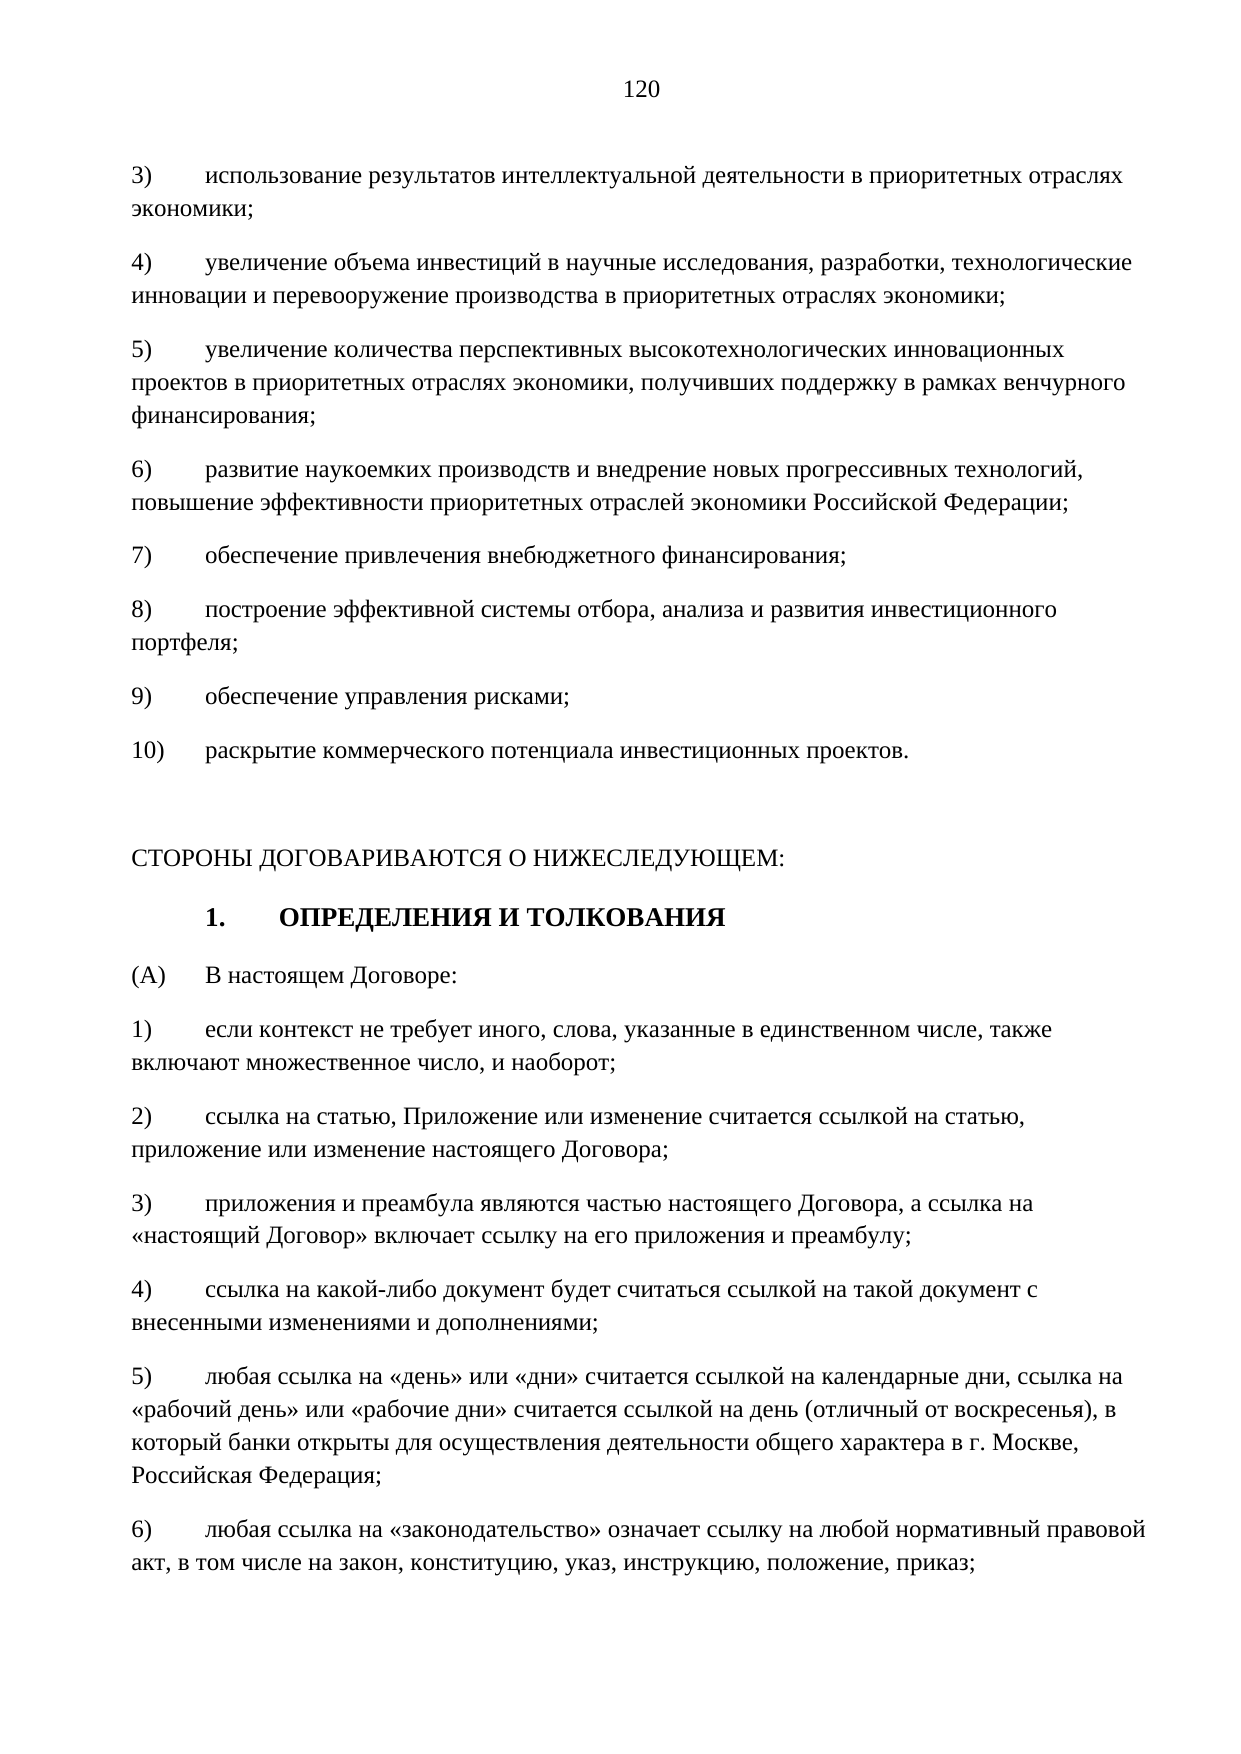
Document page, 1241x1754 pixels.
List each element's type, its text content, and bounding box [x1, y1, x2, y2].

text 8) построение эффективной системы отбора, анализа и развития инвестиционного портфеля; [131, 594, 1152, 656]
text 7) обеспечение привлечения внебюджетного финансирования; [131, 541, 1152, 569]
text 4) ссылка на какой-либо документ будет считаться ссылкой на такой документ с внесенными изменениями и дополнениями; [131, 1274, 1152, 1336]
text 9) обеспечение управления рисками; [131, 681, 1152, 710]
text 3) использование результатов интеллектуальной деятельности в приоритетных отраслях экономики; [131, 160, 1152, 222]
text 3) приложения и преамбула являются частью настоящего Договора, а ссылка на «настоящий Договор» включает ссылку на его приложения и преамбулу; [131, 1188, 1152, 1249]
subtitle 1. ОПРЕДЕЛЕНИЯ И ТОЛКОВАНИЯ [131, 901, 1152, 932]
text 5) любая ссылка на «день» или «дни» считается ссылкой на календарные дни, ссылка на «рабочий день» или «рабочие дни» считается ссылкой на день (отличный от воскресенья), в который банки открыты для осуществления деятельности общего характера в г. Москве, Российская Федерация; [131, 1361, 1152, 1489]
text 4) увеличение объема инвестиций в научные исследования, разработки, технологические инновации и перевооружение производства в приоритетных отраслях экономики; [131, 247, 1152, 309]
text 6) любая ссылка на «законодательство» означает ссылку на любой нормативный правовой акт, в том числе на закон, конституцию, указ, инструкцию, положение, приказ; [131, 1514, 1152, 1576]
text 2) ссылка на статью, Приложение или изменение считается ссылкой на статью, приложение или изменение настоящего Договора; [131, 1101, 1152, 1162]
text 1) если контекст не требует иного, слова, указанные в единственном числе, также включают множественное число, и наоборот; [131, 1014, 1152, 1076]
text 10) раскрытие коммерческого потенциала инвестиционных проектов. [131, 735, 1152, 764]
text (A) В настоящем Договоре: [131, 960, 1152, 989]
text 6) развитие наукоемких производств и внедрение новых прогрессивных технологий, повышение эффективности приоритетных отраслей экономики Российской Федерации; [131, 454, 1152, 515]
text СТОРОНЫ ДОГОВАРИВАЮТСЯ О НИЖЕСЛЕДУЮЩЕМ: [131, 843, 1152, 872]
text 5) увеличение количества перспективных высокотехнологических инновационных проектов в приоритетных отраслях экономики, получивших поддержку в рамках венчурного финансирования; [131, 334, 1152, 428]
